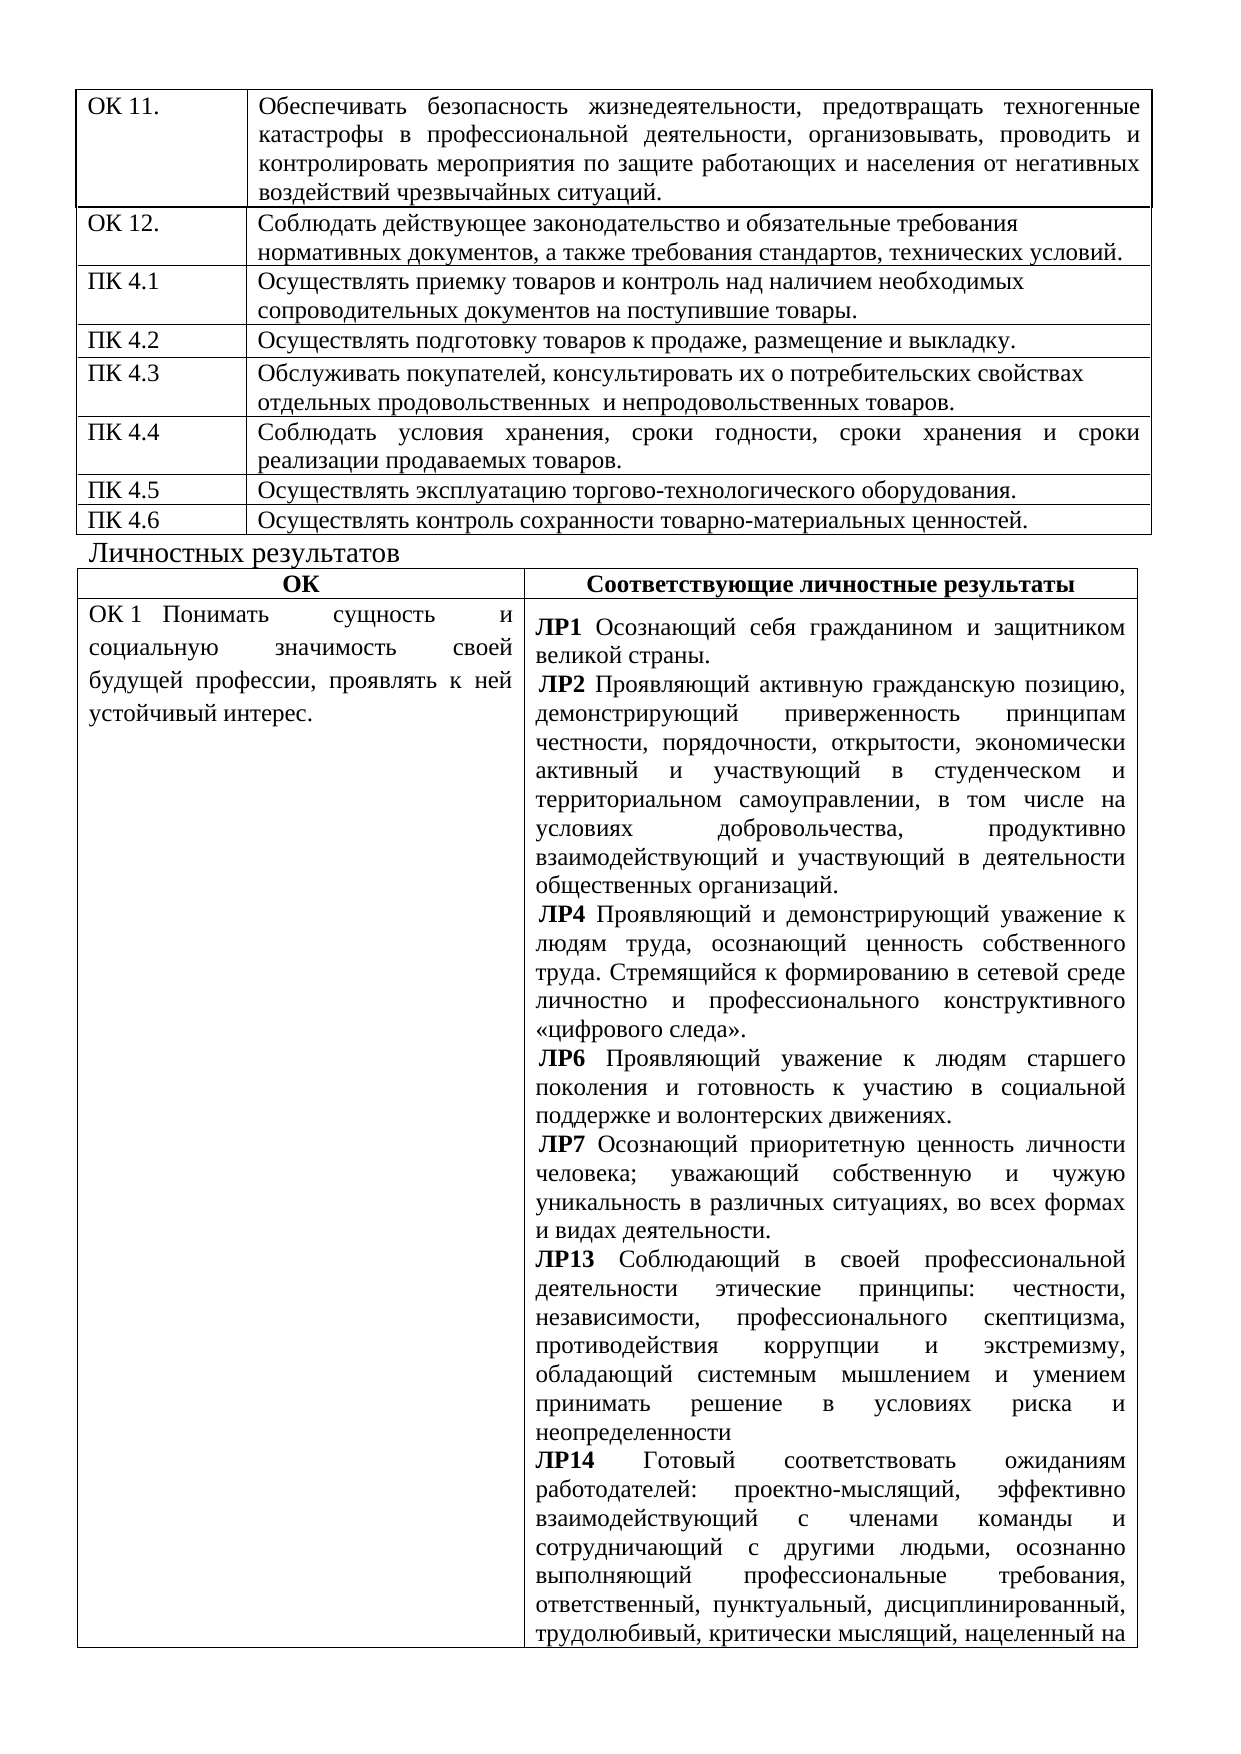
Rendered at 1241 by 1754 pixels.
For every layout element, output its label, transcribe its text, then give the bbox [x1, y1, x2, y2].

table_cell ПК 4.2 [77, 325, 246, 357]
table_cell ПК 4.1 [77, 266, 246, 324]
table_cell Осуществлять подготовку товаров к продаже, размещение и выкладку. [247, 324, 1151, 357]
table_cell ОК 12. [77, 207, 246, 265]
table_cell Соблюдать действующее законодательство и обязательные требования нормативных документов, а также требования стандартов, технических условий. [247, 206, 1151, 265]
table_header Соответствующие личностные результаты [525, 569, 1137, 598]
table_cell Осуществлять контроль сохранности товарно-материальных ценностей. [247, 504, 1151, 534]
text Личностных результатов [89, 535, 1152, 568]
table_cell Обеспечивать безопасность жизнедеятельности, предотвращать техногенные катастрофы в профессиональной деятельности, организовывать, проводить и контролировать мероприятия по защите работающих и населения от негативных воздействий чрезвычайных ситуаций. [248, 90, 1151, 206]
table_cell ПК 4.4 [77, 417, 246, 474]
table_cell Осуществлять приемку товаров и контроль над наличием необходимых сопроводительных документов на поступившие товары. [247, 265, 1151, 324]
table_cell ПК 4.6 [77, 505, 246, 534]
table_cell Осуществлять эксплуатацию торгово-технологического оборудования. [247, 474, 1151, 504]
table_cell Обслуживать покупателей, консультировать их о потребительских свойствах отдельных продовольственных и непродовольственных товаров. [247, 357, 1151, 416]
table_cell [78, 599, 524, 1647]
table_cell ПК 4.5 [77, 475, 246, 504]
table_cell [525, 599, 1137, 1647]
table_cell Соблюдать условия хранения, сроки годности, сроки хранения и сроки реализации продаваемых товаров. [247, 416, 1151, 474]
table_cell ПК 4.3 [77, 358, 246, 416]
table_header ОК [78, 569, 524, 598]
table_cell ОК 11. [77, 90, 247, 206]
